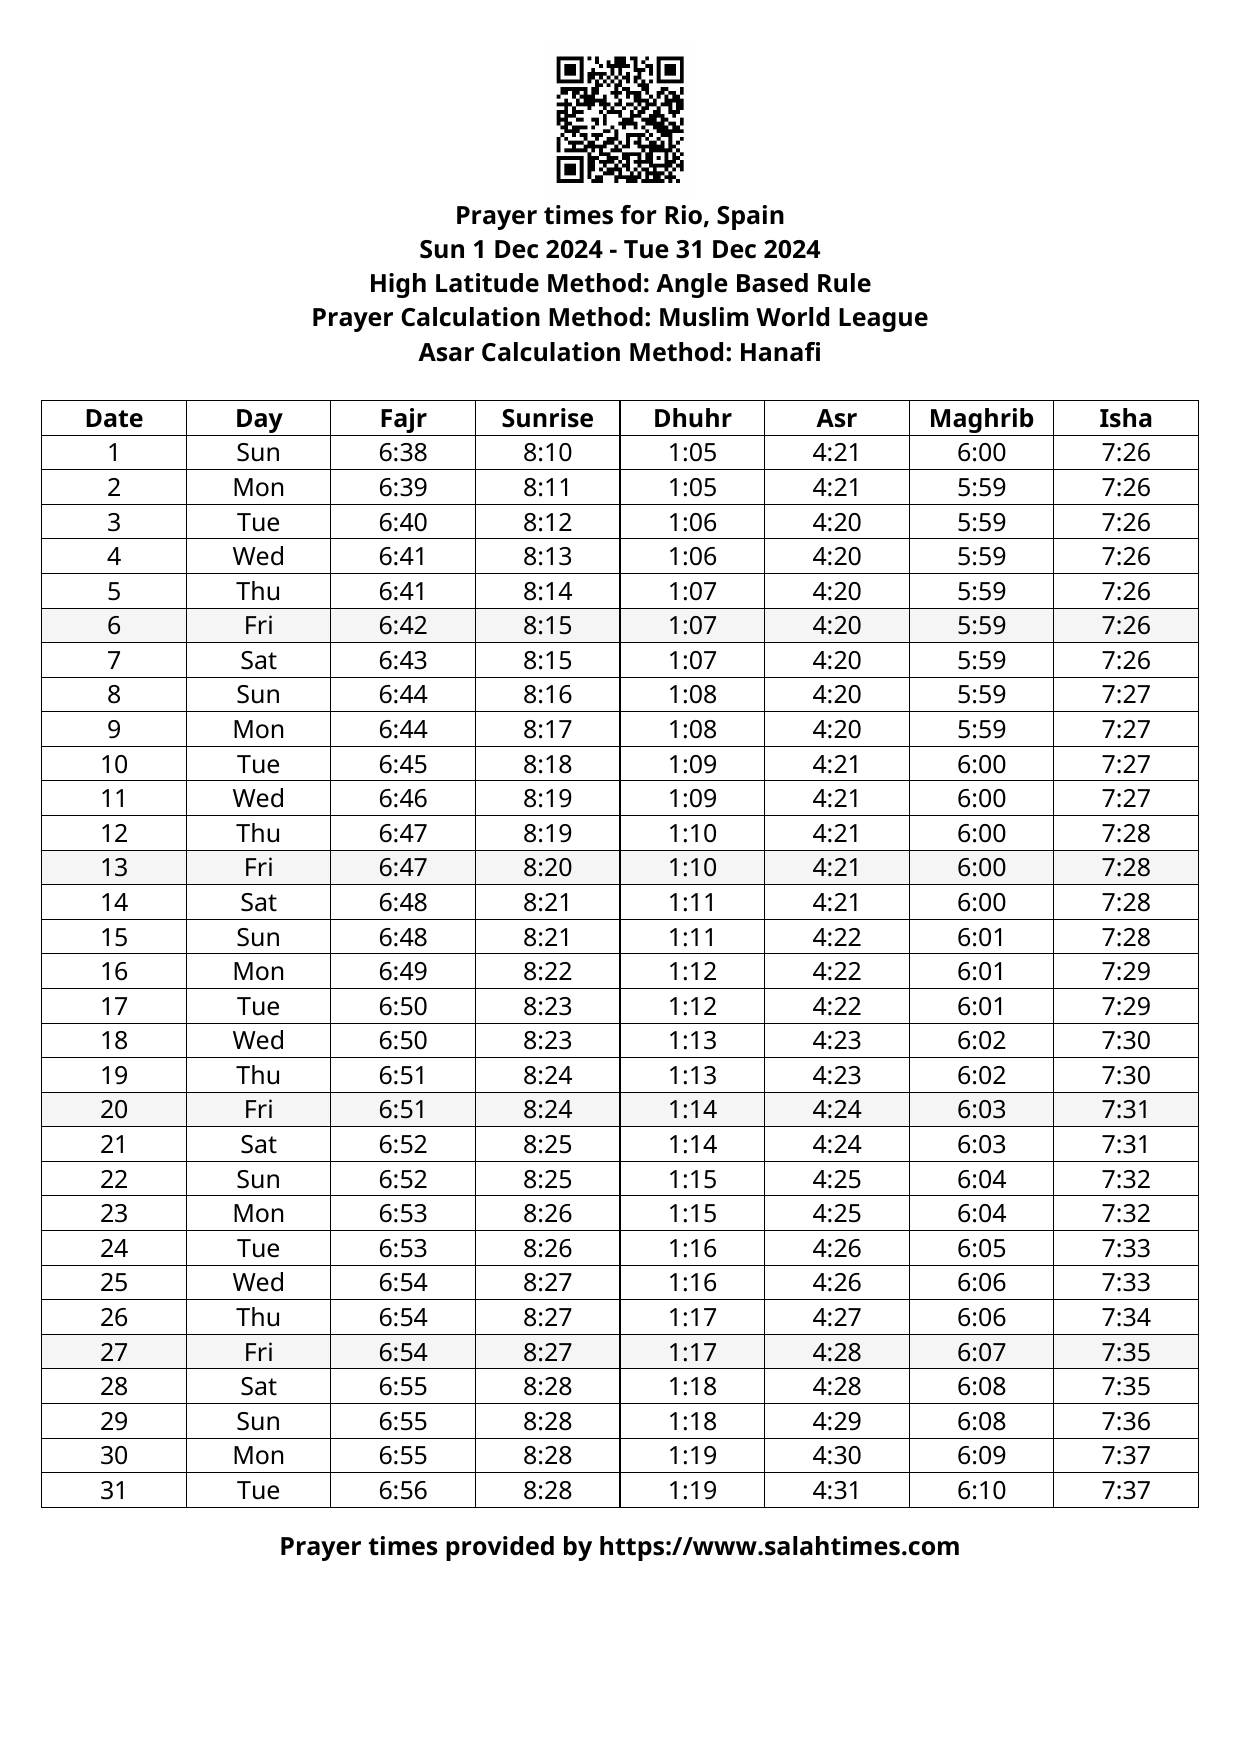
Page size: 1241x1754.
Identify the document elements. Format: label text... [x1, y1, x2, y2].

table_cell 4:21 [765, 816, 909, 849]
table_cell 9 [42, 712, 186, 746]
table_cell 6:08 [910, 1404, 1053, 1437]
table_cell 8:23 [476, 1024, 619, 1057]
table_cell 8:19 [476, 816, 619, 849]
table_cell Mon [187, 1439, 330, 1472]
table_cell 6:43 [331, 643, 475, 677]
table_cell 6:39 [331, 470, 475, 504]
table_cell 6:48 [331, 920, 475, 953]
table_cell 6:50 [331, 989, 475, 1022]
table_cell 6:47 [331, 816, 475, 849]
table_cell 6:09 [910, 1439, 1053, 1472]
table_cell 6:42 [331, 609, 475, 642]
table_cell 25 [42, 1266, 186, 1299]
table_cell 1:07 [621, 574, 764, 607]
table_header Day [187, 401, 330, 434]
table_cell 7 [42, 643, 186, 677]
table_cell 8:16 [476, 678, 619, 711]
table_cell 6:00 [910, 851, 1053, 884]
table_cell Fri [187, 851, 330, 884]
table_cell 6:49 [331, 954, 475, 988]
table_cell 6:02 [910, 1024, 1053, 1057]
table_cell 1:05 [621, 436, 764, 469]
table_cell 1:10 [621, 851, 764, 884]
table_cell Tue [187, 989, 330, 1022]
table_cell 7:33 [1054, 1266, 1198, 1299]
table_cell 1:16 [621, 1266, 764, 1299]
table_cell 8:19 [476, 781, 619, 815]
table_cell 13 [42, 851, 186, 884]
table_cell 8:10 [476, 436, 619, 469]
table_cell 8:12 [476, 505, 619, 538]
table_cell 8:21 [476, 920, 619, 953]
table_header Asr [765, 401, 909, 434]
table_cell 4:20 [765, 609, 909, 642]
table_cell 8:25 [476, 1127, 619, 1161]
table_cell 6:55 [331, 1404, 475, 1437]
table_cell 7:32 [1054, 1196, 1198, 1230]
table_cell 6:53 [331, 1231, 475, 1264]
table_cell 7:26 [1054, 436, 1198, 469]
table_cell 5:59 [910, 712, 1053, 746]
table_cell Sat [187, 643, 330, 677]
table_cell 6:00 [910, 816, 1053, 849]
table_cell Wed [187, 781, 330, 815]
table_cell Sun [187, 436, 330, 469]
table_cell 5:59 [910, 505, 1053, 538]
table_cell 4:29 [765, 1404, 909, 1437]
table_cell 8 [42, 678, 186, 711]
table_cell 1:06 [621, 539, 764, 573]
table_cell Tue [187, 747, 330, 780]
table_cell 6:00 [910, 747, 1053, 780]
table_cell 4:21 [765, 470, 909, 504]
table_cell 16 [42, 954, 186, 988]
table_cell 6:07 [910, 1335, 1053, 1368]
table_cell 6:48 [331, 885, 475, 919]
table_cell 4:27 [765, 1300, 909, 1334]
table_cell 6:00 [910, 436, 1053, 469]
table_cell Mon [187, 712, 330, 746]
table_cell 8:26 [476, 1196, 619, 1230]
table_cell 12 [42, 816, 186, 849]
table_cell 4:20 [765, 643, 909, 677]
table_cell 27 [42, 1335, 186, 1368]
table_cell 8:24 [476, 1058, 619, 1092]
table_cell 7:31 [1054, 1127, 1198, 1161]
table_cell 5:59 [910, 609, 1053, 642]
table_cell 8:15 [476, 609, 619, 642]
table_cell 4:24 [765, 1093, 909, 1126]
table_cell Wed [187, 1266, 330, 1299]
table_cell 7:26 [1054, 574, 1198, 607]
table_cell 7:26 [1054, 505, 1198, 538]
table_cell 6:04 [910, 1162, 1053, 1195]
table_cell 7:29 [1054, 989, 1198, 1022]
table_cell 7:26 [1054, 470, 1198, 504]
table_cell 5:59 [910, 678, 1053, 711]
table_cell 1:13 [621, 1024, 764, 1057]
table_cell 10 [42, 747, 186, 780]
table_header Isha [1054, 401, 1198, 434]
table_cell 4:21 [765, 436, 909, 469]
table_cell 8:25 [476, 1162, 619, 1195]
table_cell Fri [187, 1335, 330, 1368]
table_cell 6 [42, 609, 186, 642]
table_cell 1 [42, 436, 186, 469]
table_cell 7:28 [1054, 920, 1198, 953]
table_cell Sun [187, 920, 330, 953]
table_cell 1:17 [621, 1335, 764, 1368]
table_cell 1:14 [621, 1127, 764, 1161]
table_cell 5:59 [910, 539, 1053, 573]
table_cell 1:07 [621, 643, 764, 677]
table_cell 6:41 [331, 539, 475, 573]
table_cell Sun [187, 1162, 330, 1195]
table_cell 8:28 [476, 1369, 619, 1403]
text Asar Calculation Method: Hanafi [42, 334, 1198, 368]
text Prayer Calculation Method: Muslim World League [42, 300, 1198, 334]
table_cell 22 [42, 1162, 186, 1195]
table_cell 5:59 [910, 574, 1053, 607]
table_cell 1:12 [621, 989, 764, 1022]
table_cell Thu [187, 1058, 330, 1092]
table_cell 6:53 [331, 1196, 475, 1230]
table_cell 1:18 [621, 1369, 764, 1403]
table_cell 4 [42, 539, 186, 573]
table_cell 1:05 [621, 470, 764, 504]
table_cell 6:47 [331, 851, 475, 884]
table_cell 6:03 [910, 1093, 1053, 1126]
table_cell 1:08 [621, 712, 764, 746]
table_cell 8:22 [476, 954, 619, 988]
table_cell 8:18 [476, 747, 619, 780]
table_cell 4:26 [765, 1231, 909, 1264]
text Prayer times provided by https://www.salahtimes.com [42, 1528, 1198, 1563]
table_cell 4:23 [765, 1024, 909, 1057]
table_cell 26 [42, 1300, 186, 1334]
table_cell 8:14 [476, 574, 619, 607]
table_cell 4:25 [765, 1196, 909, 1230]
table_cell Wed [187, 539, 330, 573]
table_cell Tue [187, 505, 330, 538]
table_cell 6:56 [331, 1473, 475, 1507]
table_cell 29 [42, 1404, 186, 1437]
table_cell 1:16 [621, 1231, 764, 1264]
table_cell 1:17 [621, 1300, 764, 1334]
table_cell 6:45 [331, 747, 475, 780]
table_cell 1:11 [621, 885, 764, 919]
table_cell 1:06 [621, 505, 764, 538]
table_cell 6:54 [331, 1335, 475, 1368]
table_cell Tue [187, 1473, 330, 1507]
table_cell 4:20 [765, 678, 909, 711]
table_cell 3 [42, 505, 186, 538]
table_cell 28 [42, 1369, 186, 1403]
table_cell 6:06 [910, 1300, 1053, 1334]
table_cell 4:20 [765, 574, 909, 607]
table_cell 6:08 [910, 1369, 1053, 1403]
table_cell 6:55 [331, 1369, 475, 1403]
table_cell Sat [187, 1127, 330, 1161]
table_cell 4:21 [765, 851, 909, 884]
table_cell 4:25 [765, 1162, 909, 1195]
table_cell 7:30 [1054, 1024, 1198, 1057]
table_cell 15 [42, 920, 186, 953]
table_cell Thu [187, 1300, 330, 1334]
table_cell 6:55 [331, 1439, 475, 1472]
table_cell Thu [187, 816, 330, 849]
table_cell 4:30 [765, 1439, 909, 1472]
table_cell 8:28 [476, 1473, 619, 1507]
table_cell 7:34 [1054, 1300, 1198, 1334]
table_cell 6:54 [331, 1266, 475, 1299]
table_cell 5:59 [910, 470, 1053, 504]
table_cell 7:26 [1054, 609, 1198, 642]
table_cell 7:27 [1054, 781, 1198, 815]
table_cell 31 [42, 1473, 186, 1507]
table_cell 8:11 [476, 470, 619, 504]
table_cell 1:09 [621, 781, 764, 815]
table_cell 6:04 [910, 1196, 1053, 1230]
table_cell 11 [42, 781, 186, 815]
table_header Sunrise [476, 401, 619, 434]
text Sun 1 Dec 2024 - Tue 31 Dec 2024 [42, 232, 1198, 266]
table_cell Mon [187, 954, 330, 988]
table_cell 7:29 [1054, 954, 1198, 988]
table_cell 6:02 [910, 1058, 1053, 1092]
table_cell 6:44 [331, 712, 475, 746]
table_cell 6:01 [910, 954, 1053, 988]
table_cell 7:26 [1054, 539, 1198, 573]
table_cell 7:30 [1054, 1058, 1198, 1092]
table_cell 14 [42, 885, 186, 919]
table_cell 20 [42, 1093, 186, 1126]
table_cell 7:27 [1054, 712, 1198, 746]
table_cell 1:11 [621, 920, 764, 953]
table_cell 6:54 [331, 1300, 475, 1334]
table_cell 6:41 [331, 574, 475, 607]
table_header Fajr [331, 401, 475, 434]
table_cell Tue [187, 1231, 330, 1264]
table_cell 7:27 [1054, 747, 1198, 780]
table_cell 30 [42, 1439, 186, 1472]
table_cell Sun [187, 1404, 330, 1437]
table_cell 6:10 [910, 1473, 1053, 1507]
table_cell 6:00 [910, 781, 1053, 815]
table_cell 8:28 [476, 1404, 619, 1437]
table_cell 4:22 [765, 954, 909, 988]
table_cell 18 [42, 1024, 186, 1057]
table_cell 6:51 [331, 1093, 475, 1126]
table_cell 7:35 [1054, 1335, 1198, 1368]
table_cell Wed [187, 1024, 330, 1057]
table_cell 7:37 [1054, 1439, 1198, 1472]
table_cell 1:10 [621, 816, 764, 849]
table_cell 6:44 [331, 678, 475, 711]
table_cell 6:00 [910, 885, 1053, 919]
table_cell 6:01 [910, 920, 1053, 953]
table_cell 8:13 [476, 539, 619, 573]
table_cell 23 [42, 1196, 186, 1230]
table_cell 6:05 [910, 1231, 1053, 1264]
table_cell 1:19 [621, 1473, 764, 1507]
table_cell 4:20 [765, 539, 909, 573]
table_cell 6:46 [331, 781, 475, 815]
table_cell 6:40 [331, 505, 475, 538]
text High Latitude Method: Angle Based Rule [42, 266, 1198, 300]
table_header Dhuhr [621, 401, 764, 434]
table_cell 7:36 [1054, 1404, 1198, 1437]
table_cell 1:09 [621, 747, 764, 780]
table_header Maghrib [910, 401, 1053, 434]
table_cell 19 [42, 1058, 186, 1092]
table_cell Fri [187, 609, 330, 642]
table_cell 1:13 [621, 1058, 764, 1092]
table_cell 6:50 [331, 1024, 475, 1057]
table_cell 4:31 [765, 1473, 909, 1507]
table_cell 8:17 [476, 712, 619, 746]
table_cell 8:15 [476, 643, 619, 677]
table_cell 4:23 [765, 1058, 909, 1092]
table_cell 6:52 [331, 1127, 475, 1161]
table_cell 4:28 [765, 1369, 909, 1403]
table_cell 21 [42, 1127, 186, 1161]
table_cell 7:33 [1054, 1231, 1198, 1264]
table_cell 4:20 [765, 712, 909, 746]
table_cell Sat [187, 885, 330, 919]
table_cell 4:20 [765, 505, 909, 538]
table_cell 4:22 [765, 920, 909, 953]
table_cell 24 [42, 1231, 186, 1264]
table_cell 8:28 [476, 1439, 619, 1472]
table_cell 8:20 [476, 851, 619, 884]
table_cell 8:27 [476, 1300, 619, 1334]
table_cell 1:18 [621, 1404, 764, 1437]
table_cell 6:51 [331, 1058, 475, 1092]
table_cell 1:15 [621, 1162, 764, 1195]
table_cell 6:38 [331, 436, 475, 469]
table_cell 7:37 [1054, 1473, 1198, 1507]
table_cell 7:26 [1054, 643, 1198, 677]
table_cell Sat [187, 1369, 330, 1403]
table_cell 7:28 [1054, 885, 1198, 919]
table_cell 4:26 [765, 1266, 909, 1299]
table_cell 4:22 [765, 989, 909, 1022]
table_cell 1:15 [621, 1196, 764, 1230]
table_cell 7:28 [1054, 816, 1198, 849]
picture [542, 41, 699, 198]
table_cell 6:06 [910, 1266, 1053, 1299]
table_cell 7:32 [1054, 1162, 1198, 1195]
table_cell Fri [187, 1093, 330, 1126]
table_cell 6:52 [331, 1162, 475, 1195]
table_cell 8:23 [476, 989, 619, 1022]
table_cell 7:31 [1054, 1093, 1198, 1126]
table_cell 8:21 [476, 885, 619, 919]
table_cell Sun [187, 678, 330, 711]
table_cell 8:24 [476, 1093, 619, 1126]
table_cell 1:12 [621, 954, 764, 988]
table_header Date [42, 401, 186, 434]
table_cell 1:14 [621, 1093, 764, 1126]
table_cell 7:27 [1054, 678, 1198, 711]
table_cell Thu [187, 574, 330, 607]
table_cell 6:03 [910, 1127, 1053, 1161]
table_cell 8:26 [476, 1231, 619, 1264]
table_cell 2 [42, 470, 186, 504]
table_cell 8:27 [476, 1266, 619, 1299]
table_cell Mon [187, 1196, 330, 1230]
table_cell 8:27 [476, 1335, 619, 1368]
table_cell 6:01 [910, 989, 1053, 1022]
table_cell 5:59 [910, 643, 1053, 677]
table_cell 4:28 [765, 1335, 909, 1368]
table_cell 1:07 [621, 609, 764, 642]
table_cell 1:08 [621, 678, 764, 711]
table_cell 1:19 [621, 1439, 764, 1472]
table_cell 5 [42, 574, 186, 607]
table_cell 17 [42, 989, 186, 1022]
table_cell 4:21 [765, 747, 909, 780]
table_cell 7:35 [1054, 1369, 1198, 1403]
table_cell 4:21 [765, 781, 909, 815]
table_cell 7:28 [1054, 851, 1198, 884]
table_cell 4:21 [765, 885, 909, 919]
table_cell 4:24 [765, 1127, 909, 1161]
table_cell Mon [187, 470, 330, 504]
text Prayer times for Rio, Spain [42, 198, 1198, 232]
